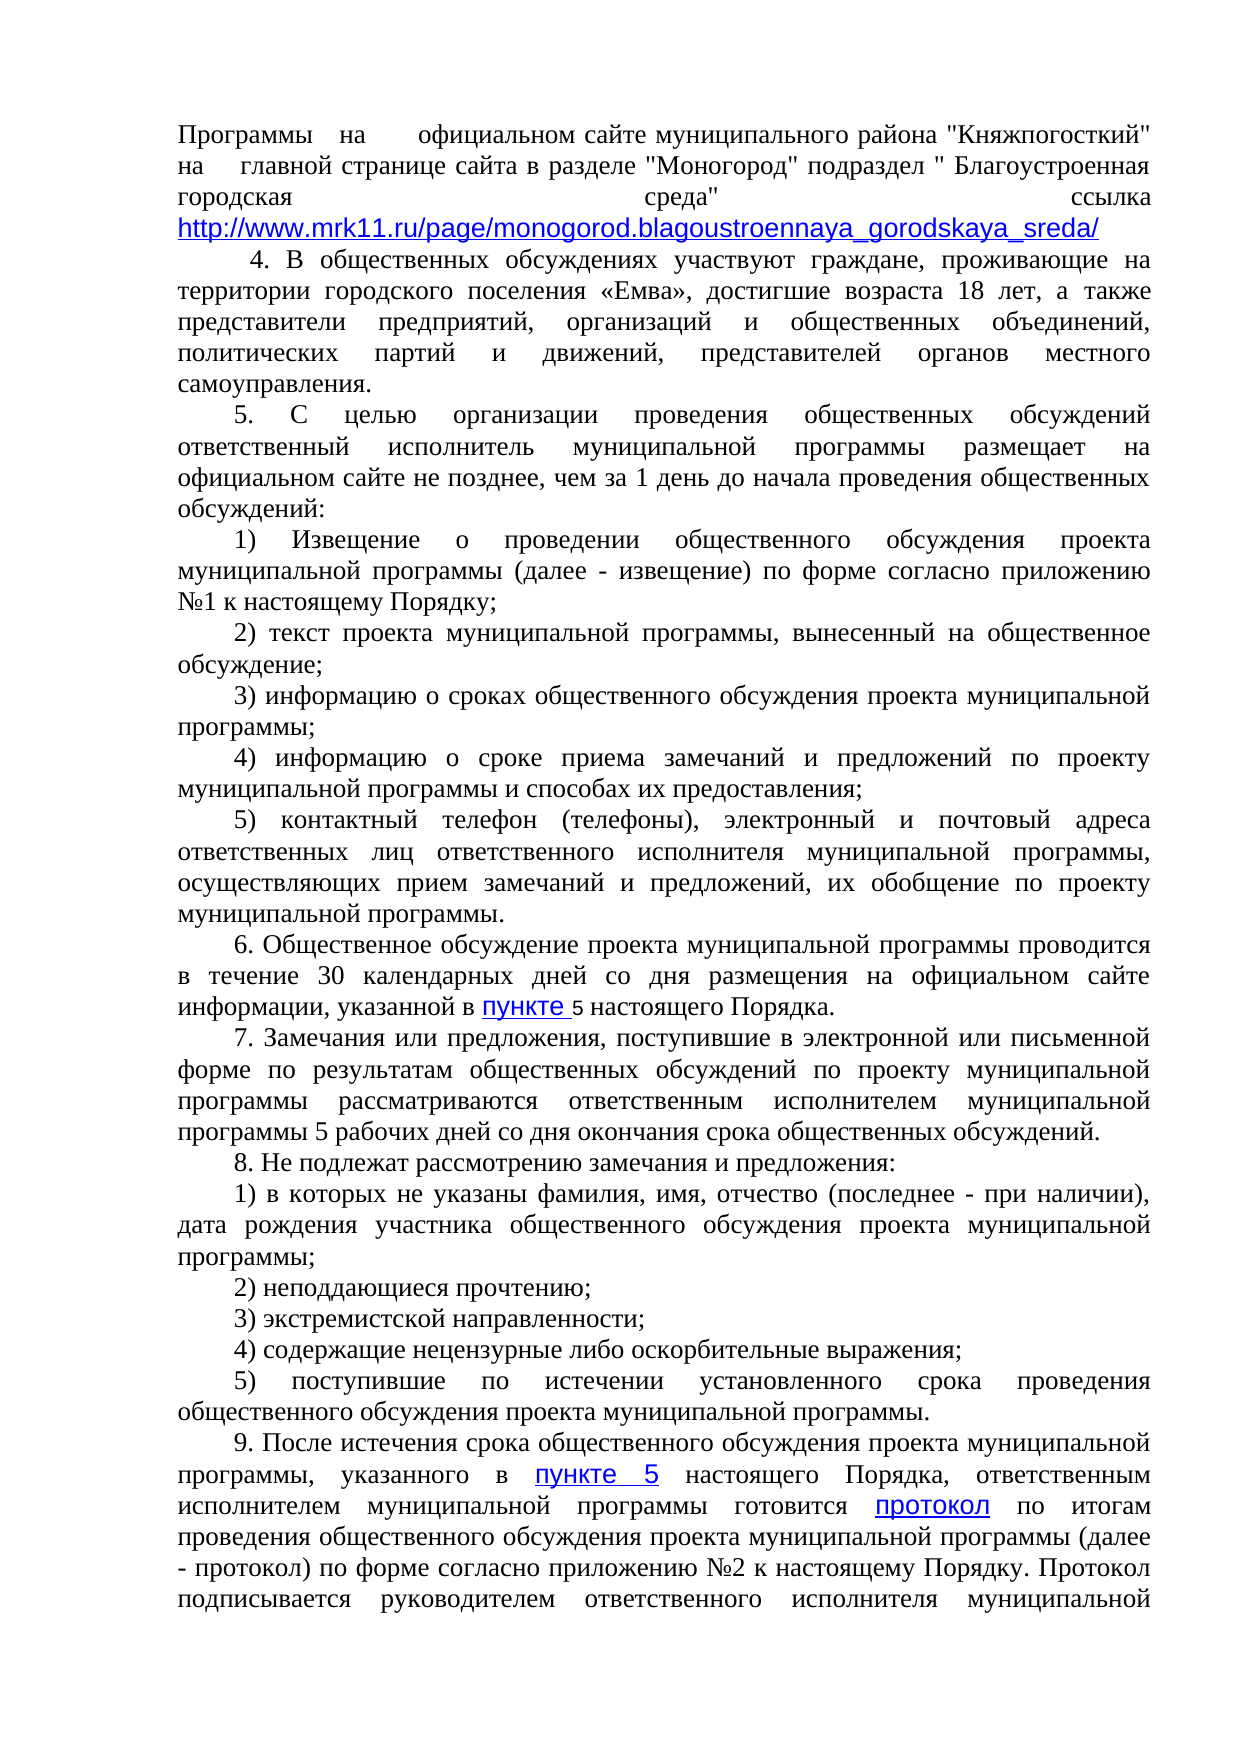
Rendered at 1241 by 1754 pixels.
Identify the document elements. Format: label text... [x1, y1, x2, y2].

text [177, 1426, 1152, 1613]
text 1) в которых не указаны фамилия, имя, отчество (последнее - при наличии), дата рождения участника общественного обсуждения проекта муниципальной программы; [177, 1177, 1152, 1271]
text 5) контактный телефон (телефоны), электронный и почтовый адреса ответственных лиц ответственного исполнителя муниципальной программы, осуществляющих прием замечаний и предложений, их обобщение по проекту муниципальной программы. [177, 803, 1152, 928]
text 4) информацию о сроке приема замечаний и предложений по проекту муниципальной программы и способах их предоставления; [177, 741, 1152, 803]
text 6. Общественное обсуждение проекта муниципальной программы проводится в течение 30 календарных дней со дня размещения на официальном сайте информации, указанной в пункте 5 настоящего Порядка. [177, 928, 1152, 1022]
text 3) информацию о сроках общественного обсуждения проекта муниципальной программы; [177, 679, 1152, 741]
text 1) Извещение о проведении общественного обсуждения проекта муниципальной программы (далее - извещение) по форме согласно приложению №1 к настоящему Порядку; [177, 523, 1152, 617]
text 2) неподдающиеся прочтению; [177, 1271, 1152, 1302]
text 4. В общественных обсуждениях участвуют граждане, проживающие на территории городского поселения «Емва», достигшие возраста 18 лет, а также представители предприятий, организаций и общественных объединений, политических партий и движений, представителей органов местного самоуправления. [177, 243, 1152, 398]
text 4) содержащие нецензурные либо оскорбительные выражения; [177, 1333, 1152, 1364]
text 8. Не подлежат рассмотрению замечания и предложения: [177, 1146, 1152, 1177]
text 5) поступившие по истечении установленного срока проведения общественного обсуждения проекта муниципальной программы. [177, 1364, 1152, 1426]
text 5. С целью организации проведения общественных обсуждений ответственный исполнитель муниципальной программы размещает на официальном сайте не позднее, чем за 1 день до начала проведения общественных обсуждений: [177, 398, 1152, 523]
text 2) текст проекта муниципальной программы, вынесенный на общественное обсуждение; [177, 617, 1152, 679]
text 7. Замечания или предложения, поступившие в электронной или письменной форме по результатам общественных обсуждений по проекту муниципальной программы рассматриваются ответственным исполнителем муниципальной программы 5 рабочих дней со дня окончания срока общественных обсуждений. [177, 1022, 1152, 1146]
text Программы на официальном сайте муниципального района "Княжпогосткий" на главной странице сайта в разделе "Моногород" подраздел " Благоустроенная городская среда" ссылка http://www.mrk11.ru/page/monogorod.blagoustroennaya_gorodskaya_sreda/ [177, 118, 1152, 243]
text 3) экстремистской направленности; [177, 1302, 1152, 1333]
